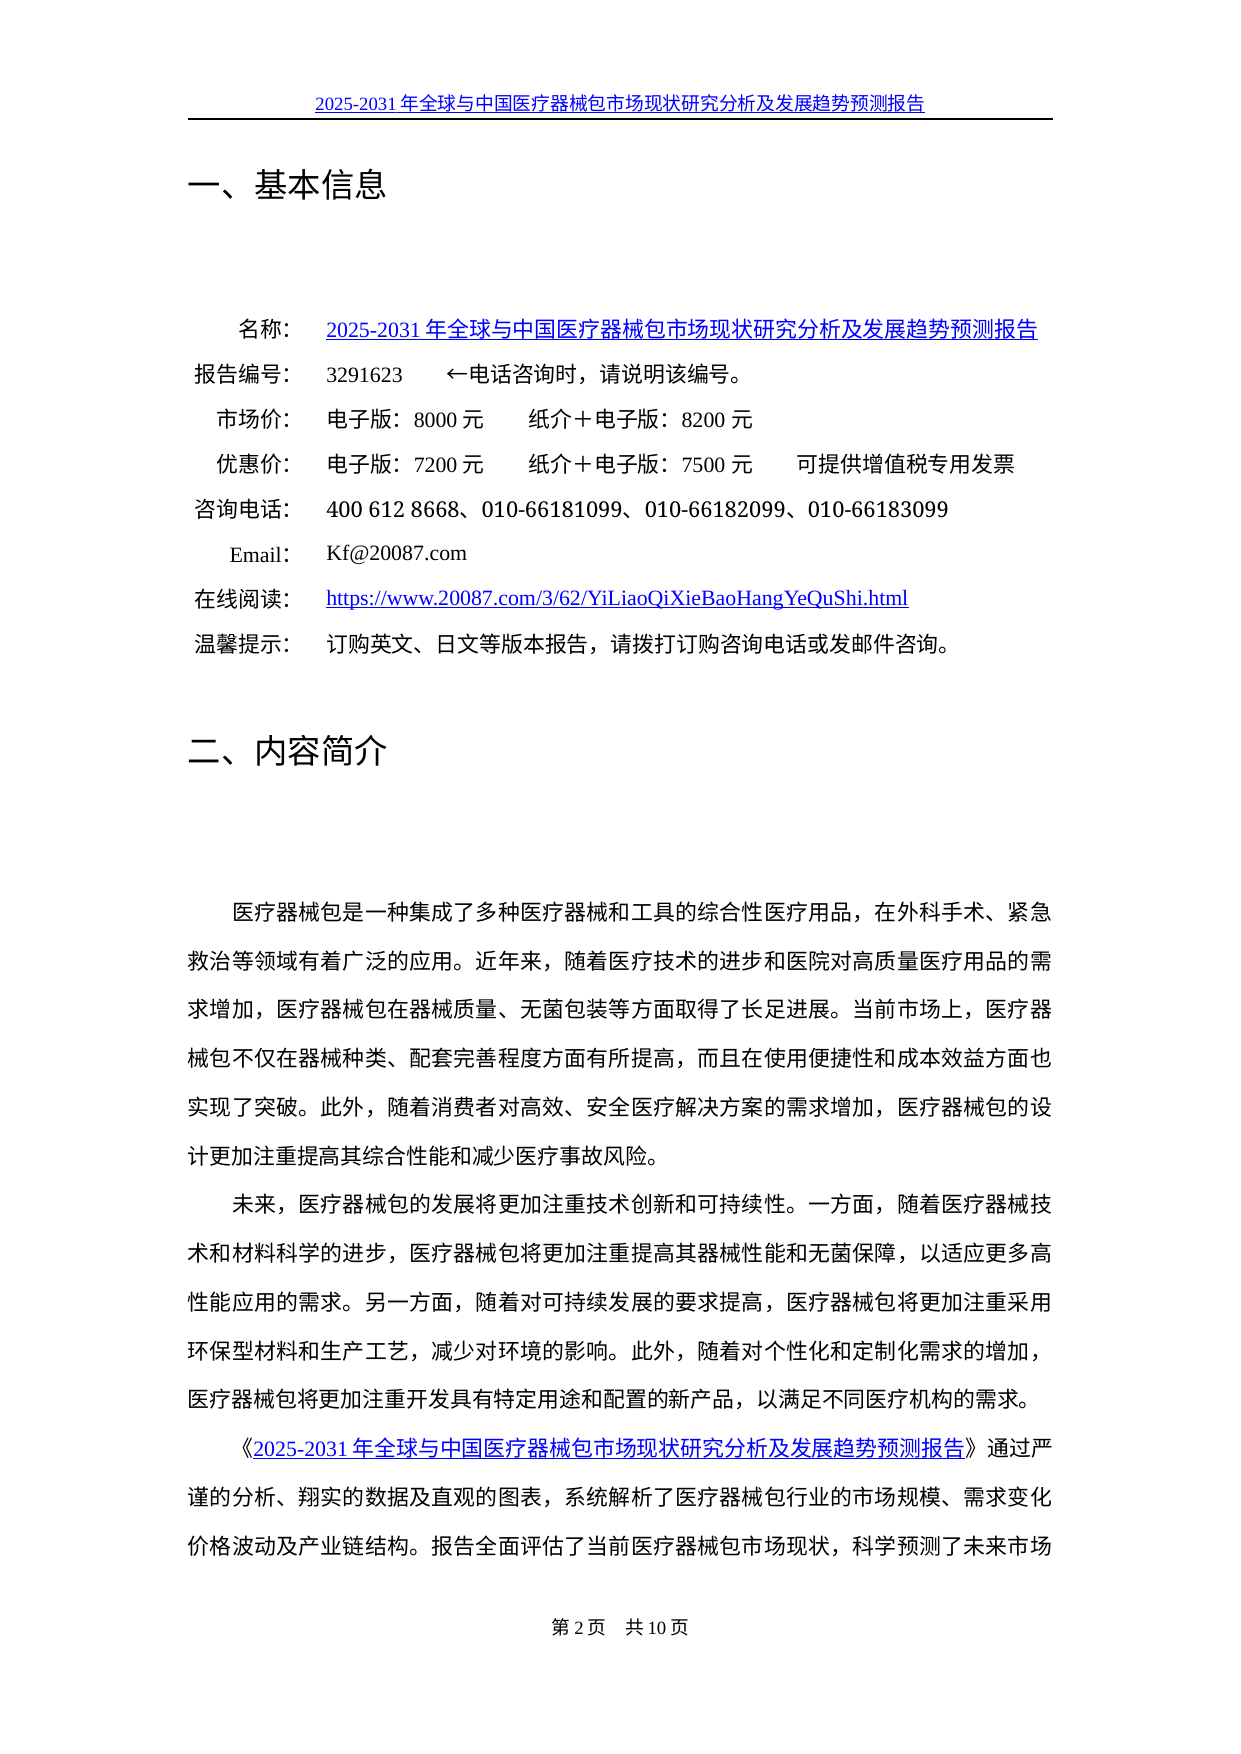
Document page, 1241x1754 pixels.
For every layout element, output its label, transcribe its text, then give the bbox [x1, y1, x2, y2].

table_cell 电子版：7200 元 纸介＋电子版：7500 元 可提供增值税专用发票 [315, 447, 1073, 492]
table_header 名称： [167, 312, 315, 357]
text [187, 894, 1053, 1561]
table_header 2025-2031年全球与中国医疗器械包市场现状研究分析及发展趋势预测报告 [315, 312, 1073, 357]
title 一、基本信息 [187, 150, 1053, 215]
table_cell Kf@20087.com [315, 537, 1073, 582]
title 二、内容简介 [187, 717, 1053, 782]
table_cell 市场价： [167, 402, 315, 447]
table_cell 报告编号： [167, 357, 315, 402]
table_cell 电子版：8000 元 纸介＋电子版：8200 元 [315, 402, 1073, 447]
table_cell 优惠价： [167, 447, 315, 492]
table_cell 订购英文、日文等版本报告，请拨打订购咨询电话或发邮件咨询。 [315, 627, 1073, 672]
table_cell Email： [167, 537, 315, 582]
table_cell 咨询电话： [167, 492, 315, 537]
table_cell 3291623 ←电话咨询时，请说明该编号。 [315, 357, 1073, 402]
table_cell 在线阅读： [167, 582, 315, 627]
table_cell 400 612 8668、010-66181099、010-66182099、010-66183099 [315, 492, 1073, 537]
table_cell 温馨提示： [167, 627, 315, 672]
table_cell [315, 582, 1073, 627]
